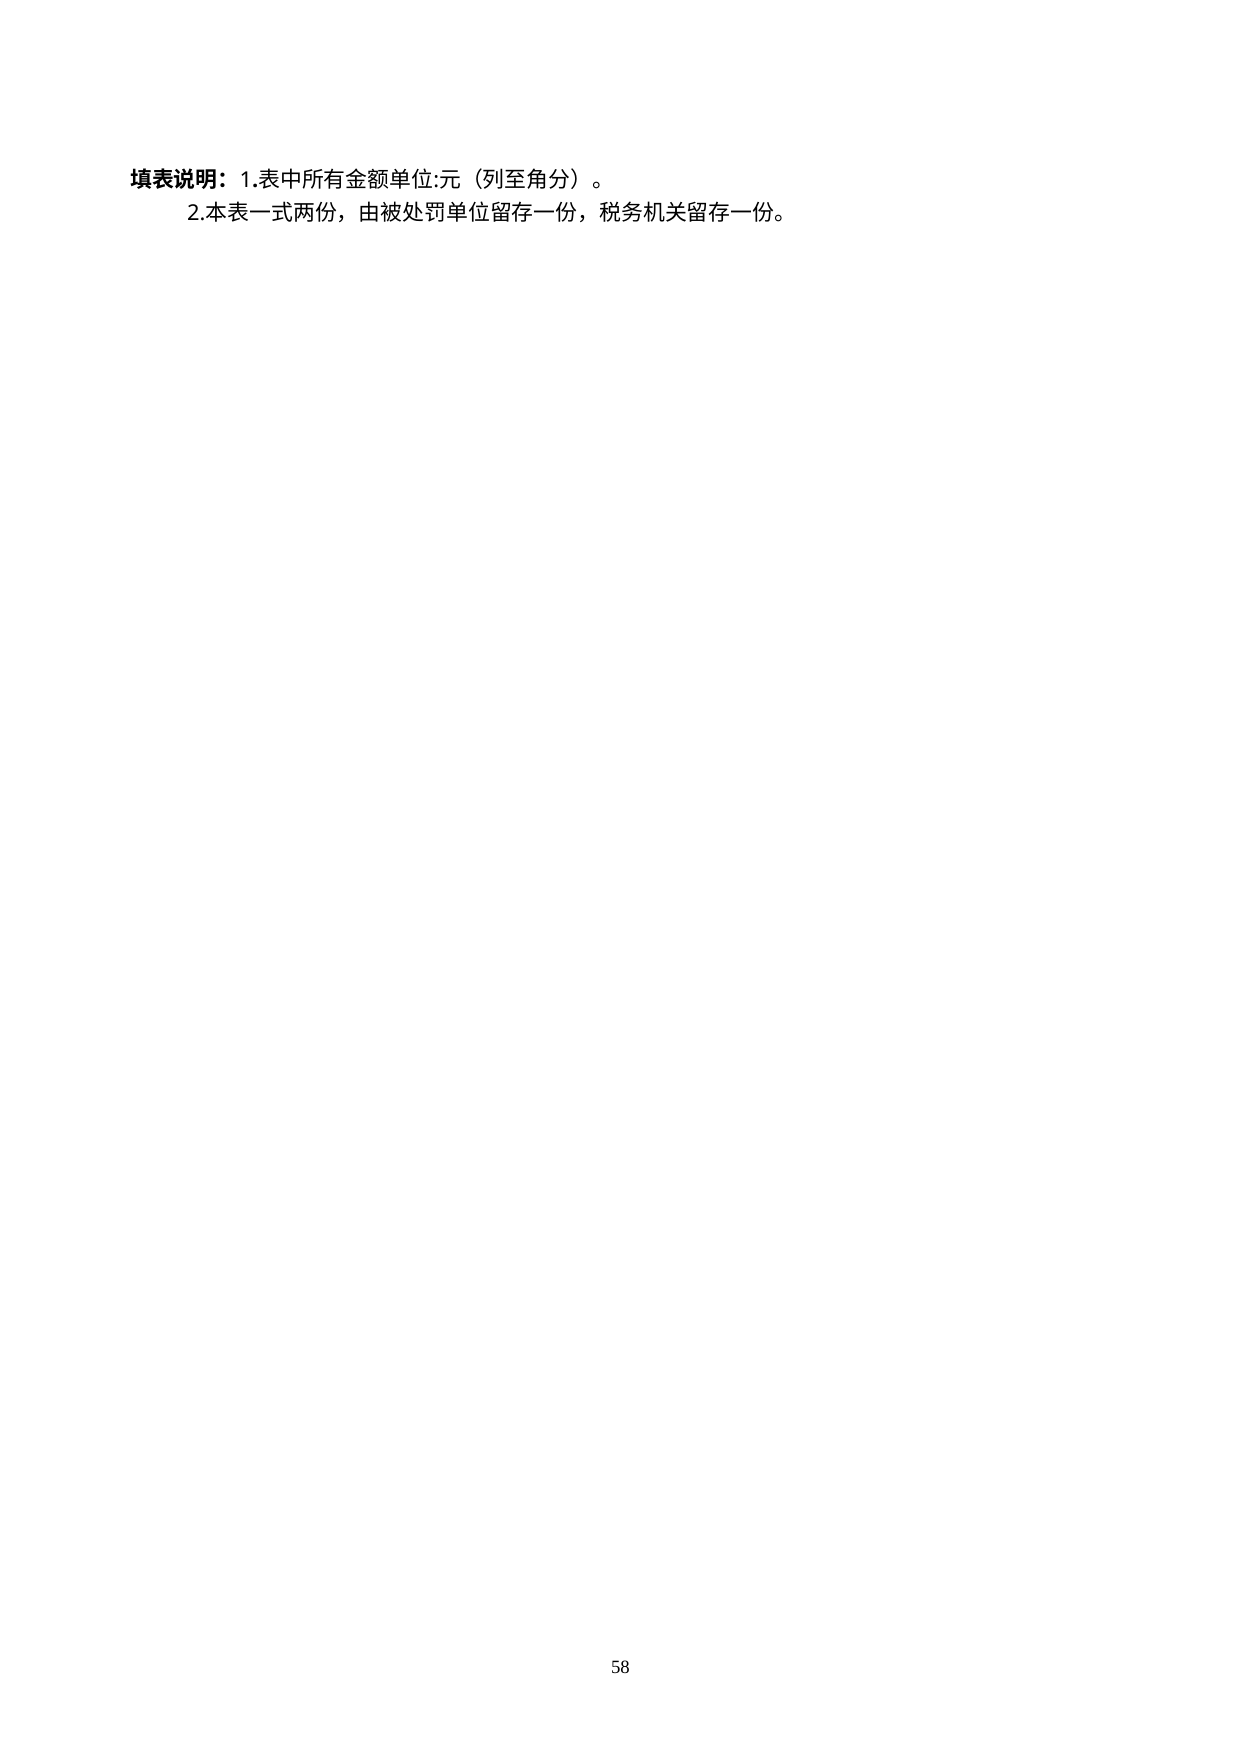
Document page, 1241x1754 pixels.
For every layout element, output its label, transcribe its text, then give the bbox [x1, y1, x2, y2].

text 填表说明：1.表中所有金额单位:元（列至角分）。 [130, 162, 1110, 194]
text 2.本表一式两份，由被处罚单位留存一份，税务机关留存一份。 [130, 194, 1110, 227]
